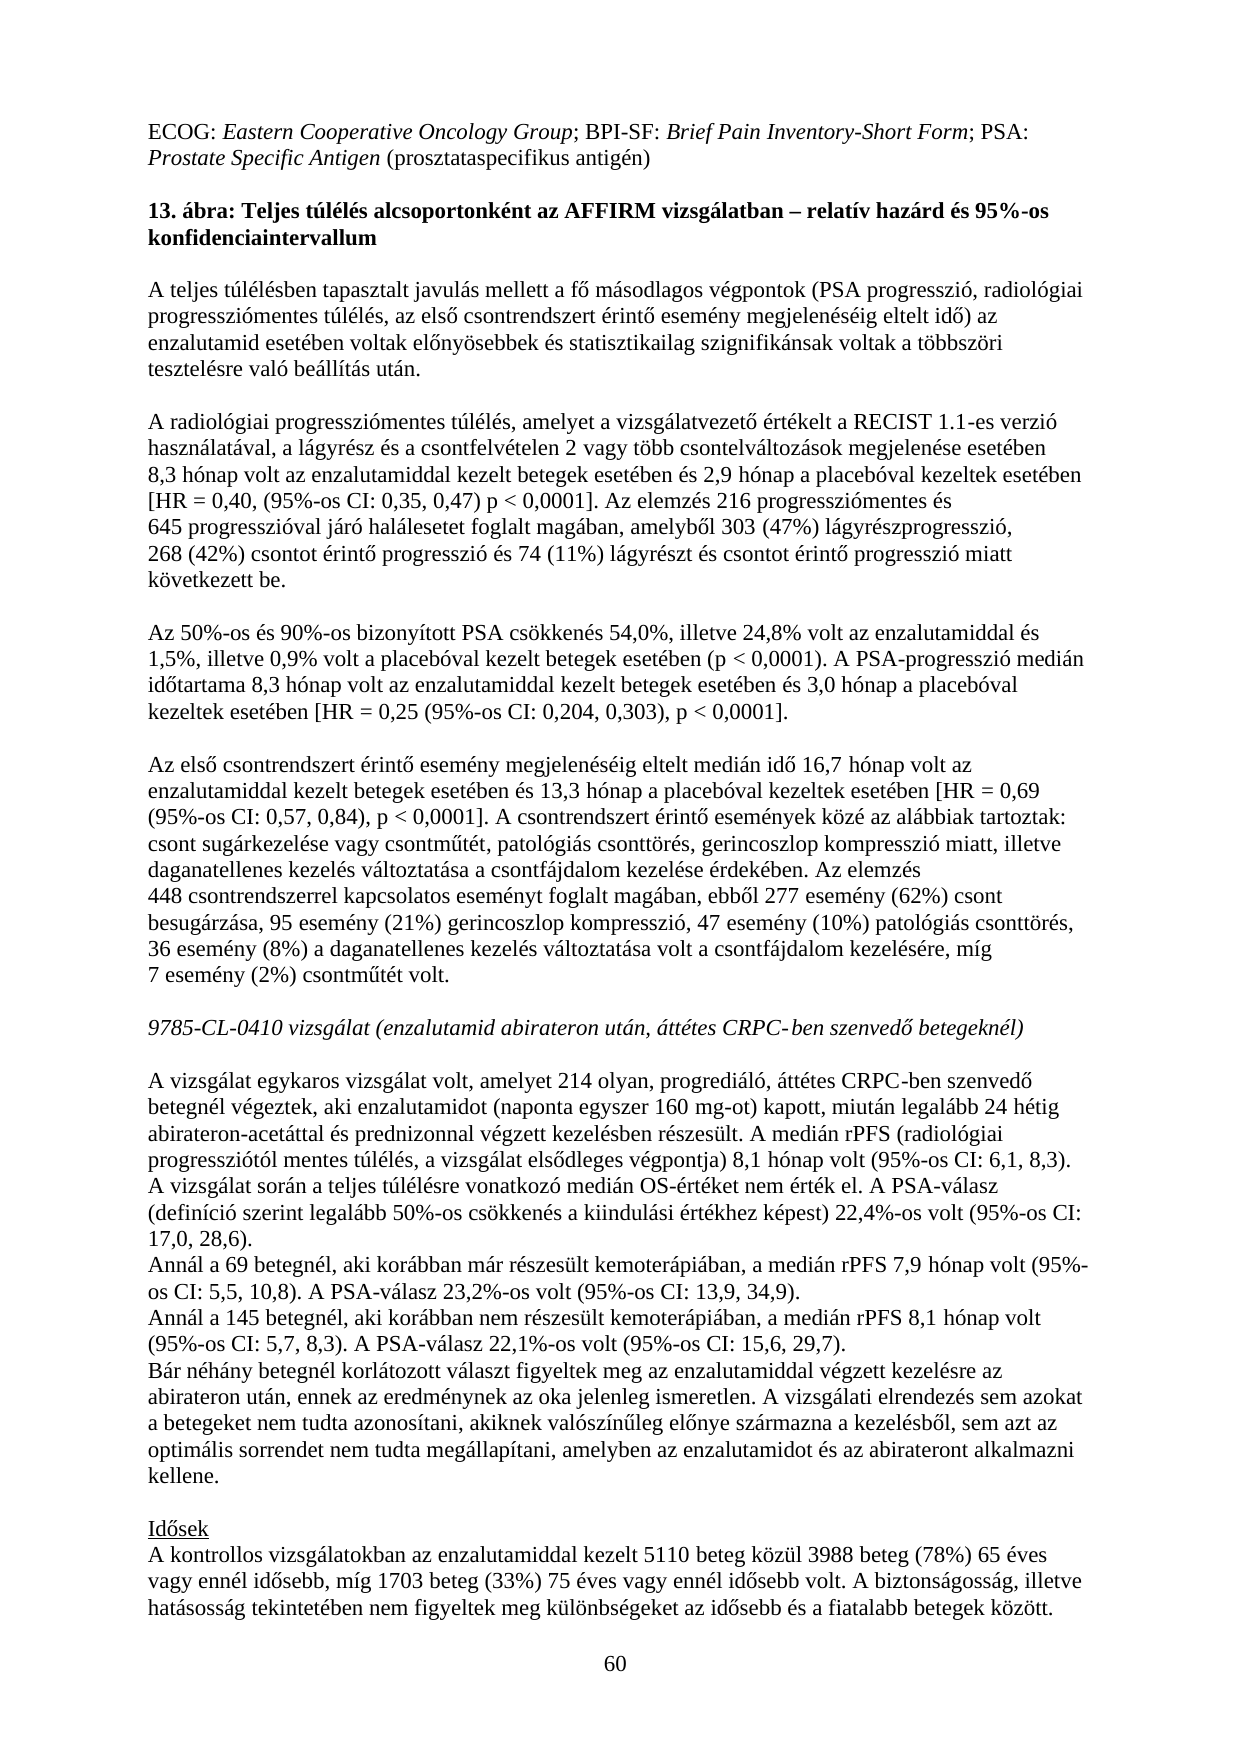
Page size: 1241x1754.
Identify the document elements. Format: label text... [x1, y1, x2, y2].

text A teljes túlélésben tapasztalt javulás mellett a fő másodlagos végpontok (PSA progresszió, radiológiai progressziómentes túlélés, az első csontrendszert érintő esemény megjelenéséig eltelt idő) az enzalutamid esetében voltak előnyösebbek és statisztikailag szignifikánsak voltak a többszöri tesztelésre való beállítás után. [148, 276, 1092, 382]
text Idősek [148, 1515, 1092, 1541]
text Annál a 69 betegnél, aki korábban már részesült kemoterápiában, a medián rPFS 7,9 hónap volt (95%-os CI: 5,5, 10,8). A PSA-válasz 23,2%-os volt (95%-os CI: 13,9, 34,9). [148, 1251, 1092, 1304]
text Bár néhány betegnél korlátozott választ figyeltek meg az enzalutamiddal végzett kezelésre az abirateron után, ennek az eredménynek az oka jelenleg ismeretlen. A vizsgálati elrendezés sem azokat a betegeket nem tudta azonosítani, akiknek valószínűleg előnye származna a kezelésből, sem azt az optimális sorrendet nem tudta megállapítani, amelyben az enzalutamidot és az abirateront alkalmazni kellene. [148, 1357, 1092, 1488]
text 9785-CL-0410 vizsgálat (enzalutamid abirateron után, áttétes CRPC-ben szenvedő betegeknél) [148, 1014, 1092, 1041]
text A kontrollos vizsgálatokban az enzalutamiddal kezelt 5110 beteg közül 3988 beteg (78%) 65 éves vagy ennél idősebb, míg 1703 beteg (33%) 75 éves vagy ennél idősebb volt. A biztonságosság, illetve hatásosság tekintetében nem figyeltek meg különbségeket az idősebb és a fiatalabb betegek között. [148, 1541, 1092, 1620]
text A vizsgálat egykaros vizsgálat volt, amelyet 214 olyan, progrediáló, áttétes CRPC-ben szenvedő betegnél végeztek, aki enzalutamidot (naponta egyszer 160 mg-ot) kapott, miután legalább 24 hétig abirateron-acetáttal és prednizonnal végzett kezelésben részesült. A medián rPFS (radiológiai progressziótól mentes túlélés, a vizsgálat elsődleges végpontja) 8,1 hónap volt (95%-os CI: 6,1, 8,3). A vizsgálat során a teljes túlélésre vonatkozó medián OS-értéket nem érték el. A PSA-válasz (definíció szerint legalább 50%-os csökkenés a kiindulási értékhez képest) 22,4%-os volt (95%-os CI: 17,0, 28,6). [148, 1067, 1092, 1251]
text Annál a 145 betegnél, aki korábban nem részesült kemoterápiában, a medián rPFS 8,1 hónap volt (95%-os CI: 5,7, 8,3). A PSA-válasz 22,1%-os volt (95%-os CI: 15,6, 29,7). [148, 1304, 1092, 1357]
text Az 50%-os és 90%-os bizonyított PSA csökkenés 54,0%, illetve 24,8% volt az enzalutamiddal és 1,5%, illetve 0,9% volt a placebóval kezelt betegek esetében (p < 0,0001). A PSA-progresszió medián időtartama 8,3 hónap volt az enzalutamiddal kezelt betegek esetében és 3,0 hónap a placebóval kezeltek esetében [HR = 0,25 (95%-os CI: 0,204, 0,303), p < 0,0001]. [148, 619, 1092, 724]
text ECOG: Eastern Cooperative Oncology Group; BPI-SF: Brief Pain Inventory-Short Form; PSA: Prostate Specific Antigen (prosztataspecifikus antigén) [148, 118, 1092, 171]
text A radiológiai progressziómentes túlélés, amelyet a vizsgálatvezető értékelt a RECIST 1.1-es verzió használatával, a lágyrész és a csontfelvételen 2 vagy több csontelváltozások megjelenése esetében 8,3 hónap volt az enzalutamiddal kezelt betegek esetében és 2,9 hónap a placebóval kezeltek esetében [HR = 0,40, (95%-os CI: 0,35, 0,47) p < 0,0001]. Az elemzés 216 progressziómentes és 645 progresszióval járó halálesetet foglalt magában, amelyből 303 (47%) lágyrészprogresszió, 268 (42%) csontot érintő progresszió és 74 (11%) lágyrészt és csontot érintő progresszió miatt következett be. [148, 408, 1092, 592]
text Az első csontrendszert érintő esemény megjelenéséig eltelt medián idő 16,7 hónap volt az enzalutamiddal kezelt betegek esetében és 13,3 hónap a placebóval kezeltek esetében [HR = 0,69 (95%-os CI: 0,57, 0,84), p < 0,0001]. A csontrendszert érintő események közé az alábbiak tartoztak: csont sugárkezelése vagy csontműtét, patológiás csonttörés, gerincoszlop kompresszió miatt, illetve daganatellenes kezelés változtatása a csontfájdalom kezelése érdekében. Az elemzés 448 csontrendszerrel kapcsolatos eseményt foglalt magában, ebből 277 esemény (62%) csont besugárzása, 95 esemény (21%) gerincoszlop kompresszió, 47 esemény (10%) patológiás csonttörés, 36 esemény (8%) a daganatellenes kezelés változtatása volt a csontfájdalom kezelésére, míg 7 esemény (2%) csontműtét volt. [148, 751, 1092, 988]
text 13. ábra: Teljes túlélés alcsoportonként az AFFIRM vizsgálatban – relatív hazárd és 95%-os konfidenciaintervallum [148, 197, 1092, 250]
